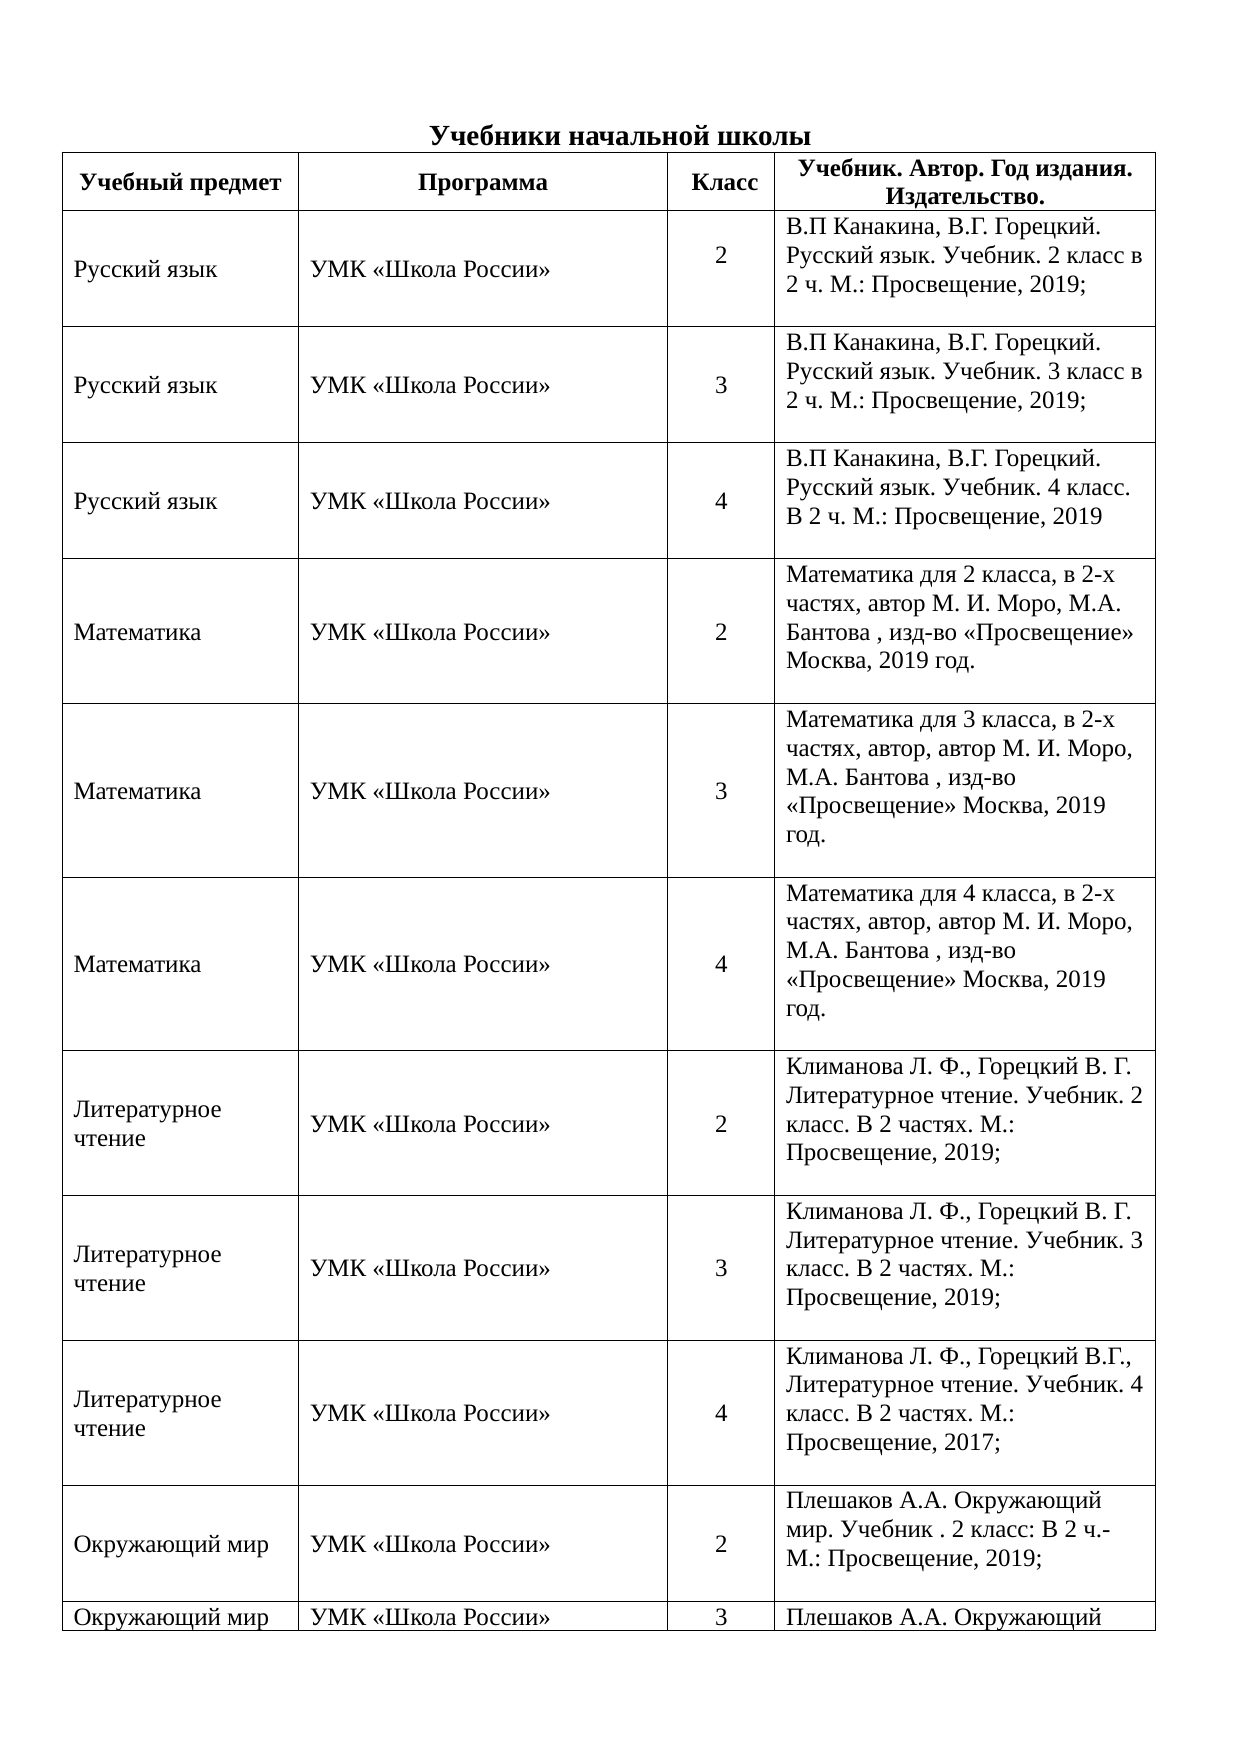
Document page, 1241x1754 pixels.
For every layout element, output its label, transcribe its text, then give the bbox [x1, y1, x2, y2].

table_cell 4 [668, 878, 774, 1050]
table_cell 2 [668, 1486, 774, 1601]
table_cell Климанова Л. Ф., Горецкий В. Г. Литературное чтение. Учебник. 2 класс. В 2 частях. М.: Просвещение, 2019; [775, 1051, 1155, 1195]
table_cell 2 [668, 559, 774, 703]
table_cell Окружающий мир [63, 1602, 298, 1630]
table_cell Русский язык [63, 211, 298, 326]
text Учебники начальной школы [118, 118, 1122, 152]
table_cell Окружающий мир [63, 1486, 298, 1601]
table_cell Литературное чтение [63, 1051, 298, 1195]
table_cell 4 [668, 1341, 774, 1484]
table_cell УМК «Школа России» [299, 704, 667, 877]
table_cell Литературное чтение [63, 1341, 298, 1484]
table_cell Математика для 3 класса, в 2-х частях, автор, автор М. И. Моро, М.А. Бантова , изд-во «Просвещение» Москва, 2019 год. [775, 704, 1155, 877]
table_cell Плешаков А.А. Окружающий мир. Учебник . 2 класс: В 2 ч.- М.: Просвещение, 2019; [775, 1486, 1155, 1601]
table_header Учебник. Автор. Год издания. Издательство. [775, 153, 1155, 210]
table_cell 3 [668, 704, 774, 877]
table_cell Литературное чтение [63, 1196, 298, 1340]
table_cell 2 [668, 1051, 774, 1195]
table_cell Математика [63, 704, 298, 877]
table_cell В.П Канакина, В.Г. Горецкий. Русский язык. Учебник. 2 класс в 2 ч. М.: Просвещение, 2019; [775, 211, 1155, 326]
table_cell УМК «Школа России» [299, 1602, 667, 1630]
table_cell 2 [668, 211, 774, 326]
table_header Класс [668, 153, 774, 210]
table_cell Русский язык [63, 443, 298, 558]
table_cell В.П Канакина, В.Г. Горецкий. Русский язык. Учебник. 3 класс в 2 ч. М.: Просвещение, 2019; [775, 327, 1155, 442]
table_cell УМК «Школа России» [299, 1486, 667, 1601]
table_cell УМК «Школа России» [299, 559, 667, 703]
table_cell 3 [668, 1602, 774, 1630]
table_cell 4 [668, 443, 774, 558]
table_cell 3 [668, 327, 774, 442]
table_header Учебный предмет [63, 153, 298, 210]
table_cell Русский язык [63, 327, 298, 442]
table_cell Климанова Л. Ф., Горецкий В.Г., Литературное чтение. Учебник. 4 класс. В 2 частях. М.: Просвещение, 2017; [775, 1341, 1155, 1484]
table_header Программа [299, 153, 667, 210]
table_cell Математика [63, 878, 298, 1050]
table_cell Математика [63, 559, 298, 703]
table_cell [775, 1602, 1155, 1630]
table_cell Климанова Л. Ф., Горецкий В. Г. Литературное чтение. Учебник. 3 класс. В 2 частях. М.: Просвещение, 2019; [775, 1196, 1155, 1340]
table_cell УМК «Школа России» [299, 1196, 667, 1340]
table_cell УМК «Школа России» [299, 211, 667, 326]
table_cell Математика для 2 класса, в 2-х частях, автор М. И. Моро, М.А. Бантова , изд-во «Просвещение» Москва, 2019 год. [775, 559, 1155, 703]
table_cell УМК «Школа России» [299, 443, 667, 558]
table_cell УМК «Школа России» [299, 1341, 667, 1484]
table_cell 3 [668, 1196, 774, 1340]
table_cell УМК «Школа России» [299, 327, 667, 442]
table_cell Математика для 4 класса, в 2-х частях, автор, автор М. И. Моро, М.А. Бантова , изд-во «Просвещение» Москва, 2019 год. [775, 878, 1155, 1050]
table_cell В.П Канакина, В.Г. Горецкий. Русский язык. Учебник. 4 класс. В 2 ч. М.: Просвещение, 2019 [775, 443, 1155, 558]
table_cell УМК «Школа России» [299, 1051, 667, 1195]
table_cell УМК «Школа России» [299, 878, 667, 1050]
